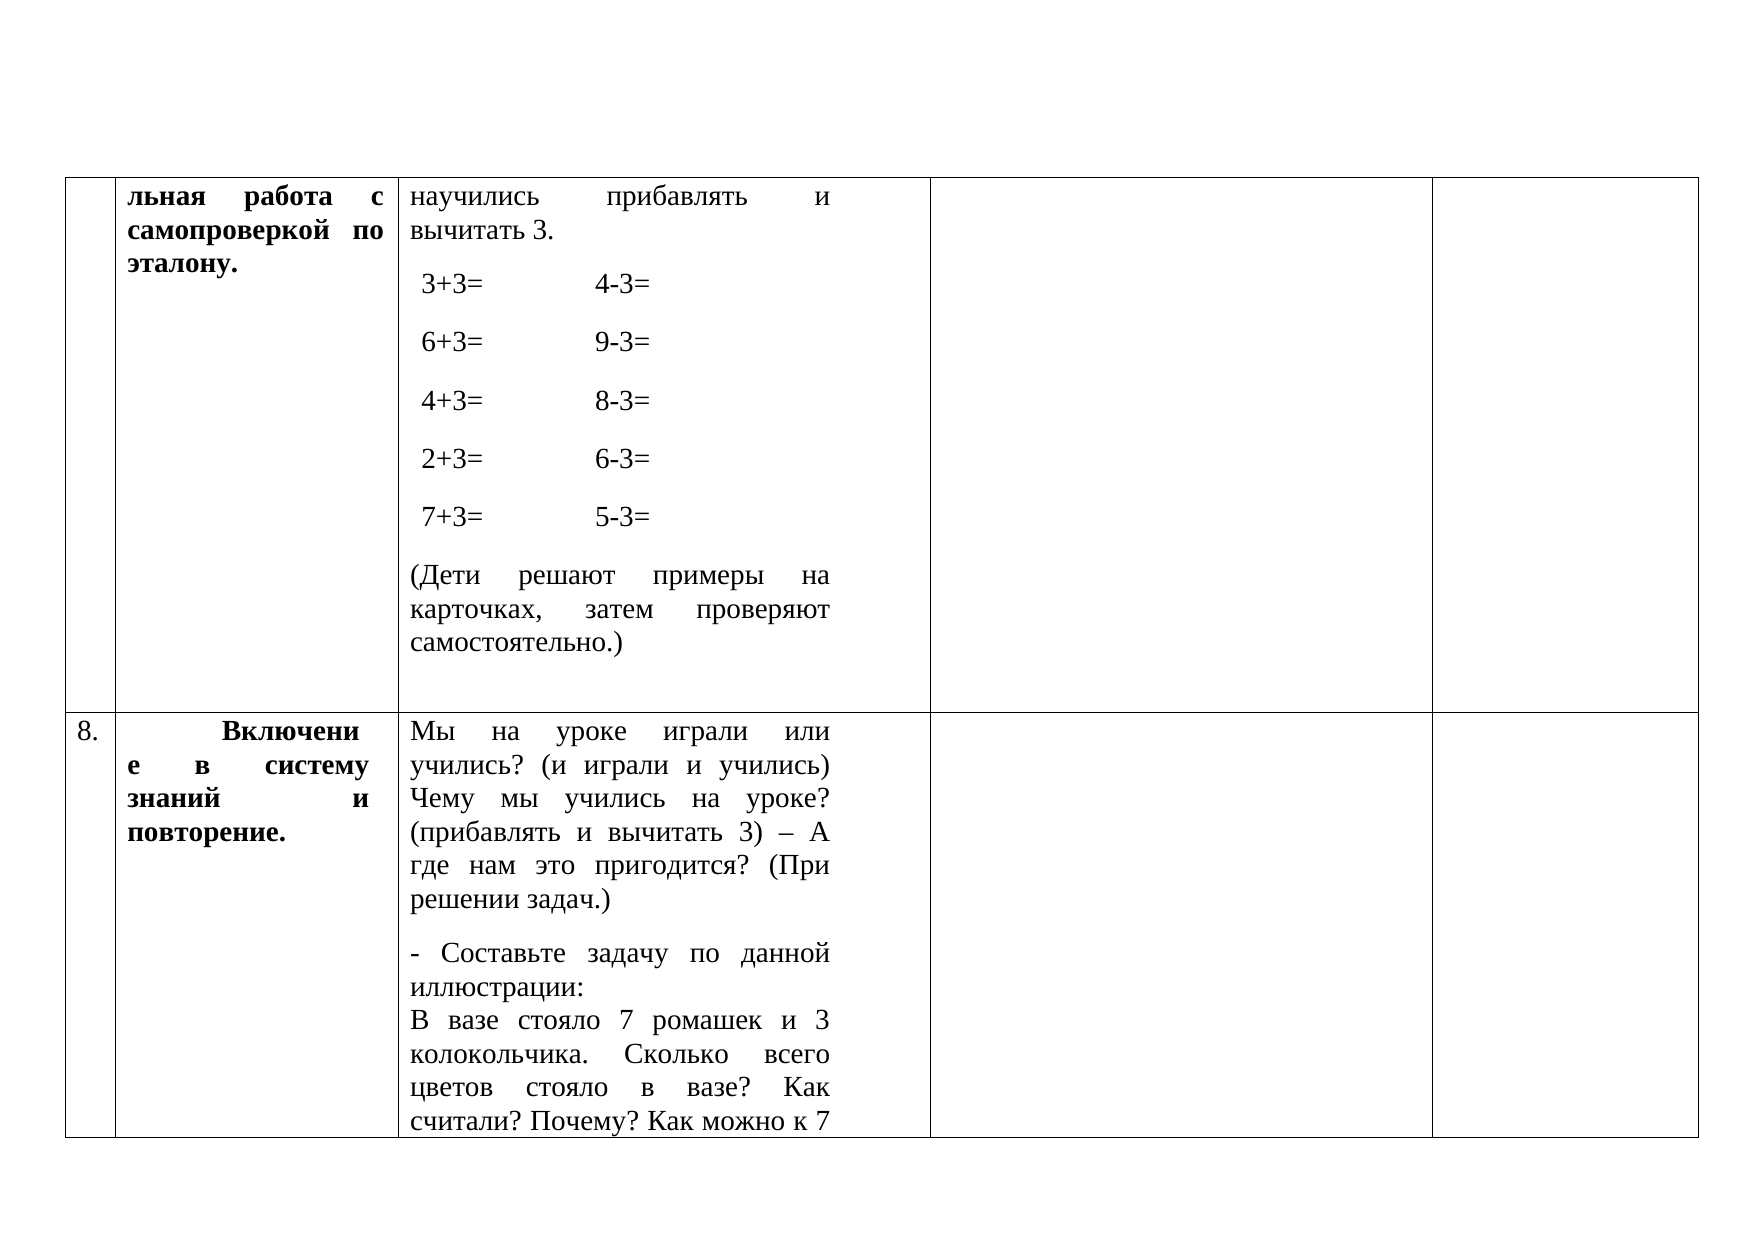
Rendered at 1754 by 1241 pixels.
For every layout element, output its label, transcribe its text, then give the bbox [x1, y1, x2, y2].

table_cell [116, 178, 398, 712]
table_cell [399, 713, 930, 1137]
table_cell 8. [66, 713, 115, 1137]
table_cell [1433, 713, 1698, 1137]
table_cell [116, 713, 398, 1137]
table_cell [1433, 178, 1698, 712]
table_cell [931, 178, 1432, 712]
table_cell [931, 713, 1432, 1137]
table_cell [399, 178, 930, 712]
table_cell 7. [66, 178, 115, 712]
